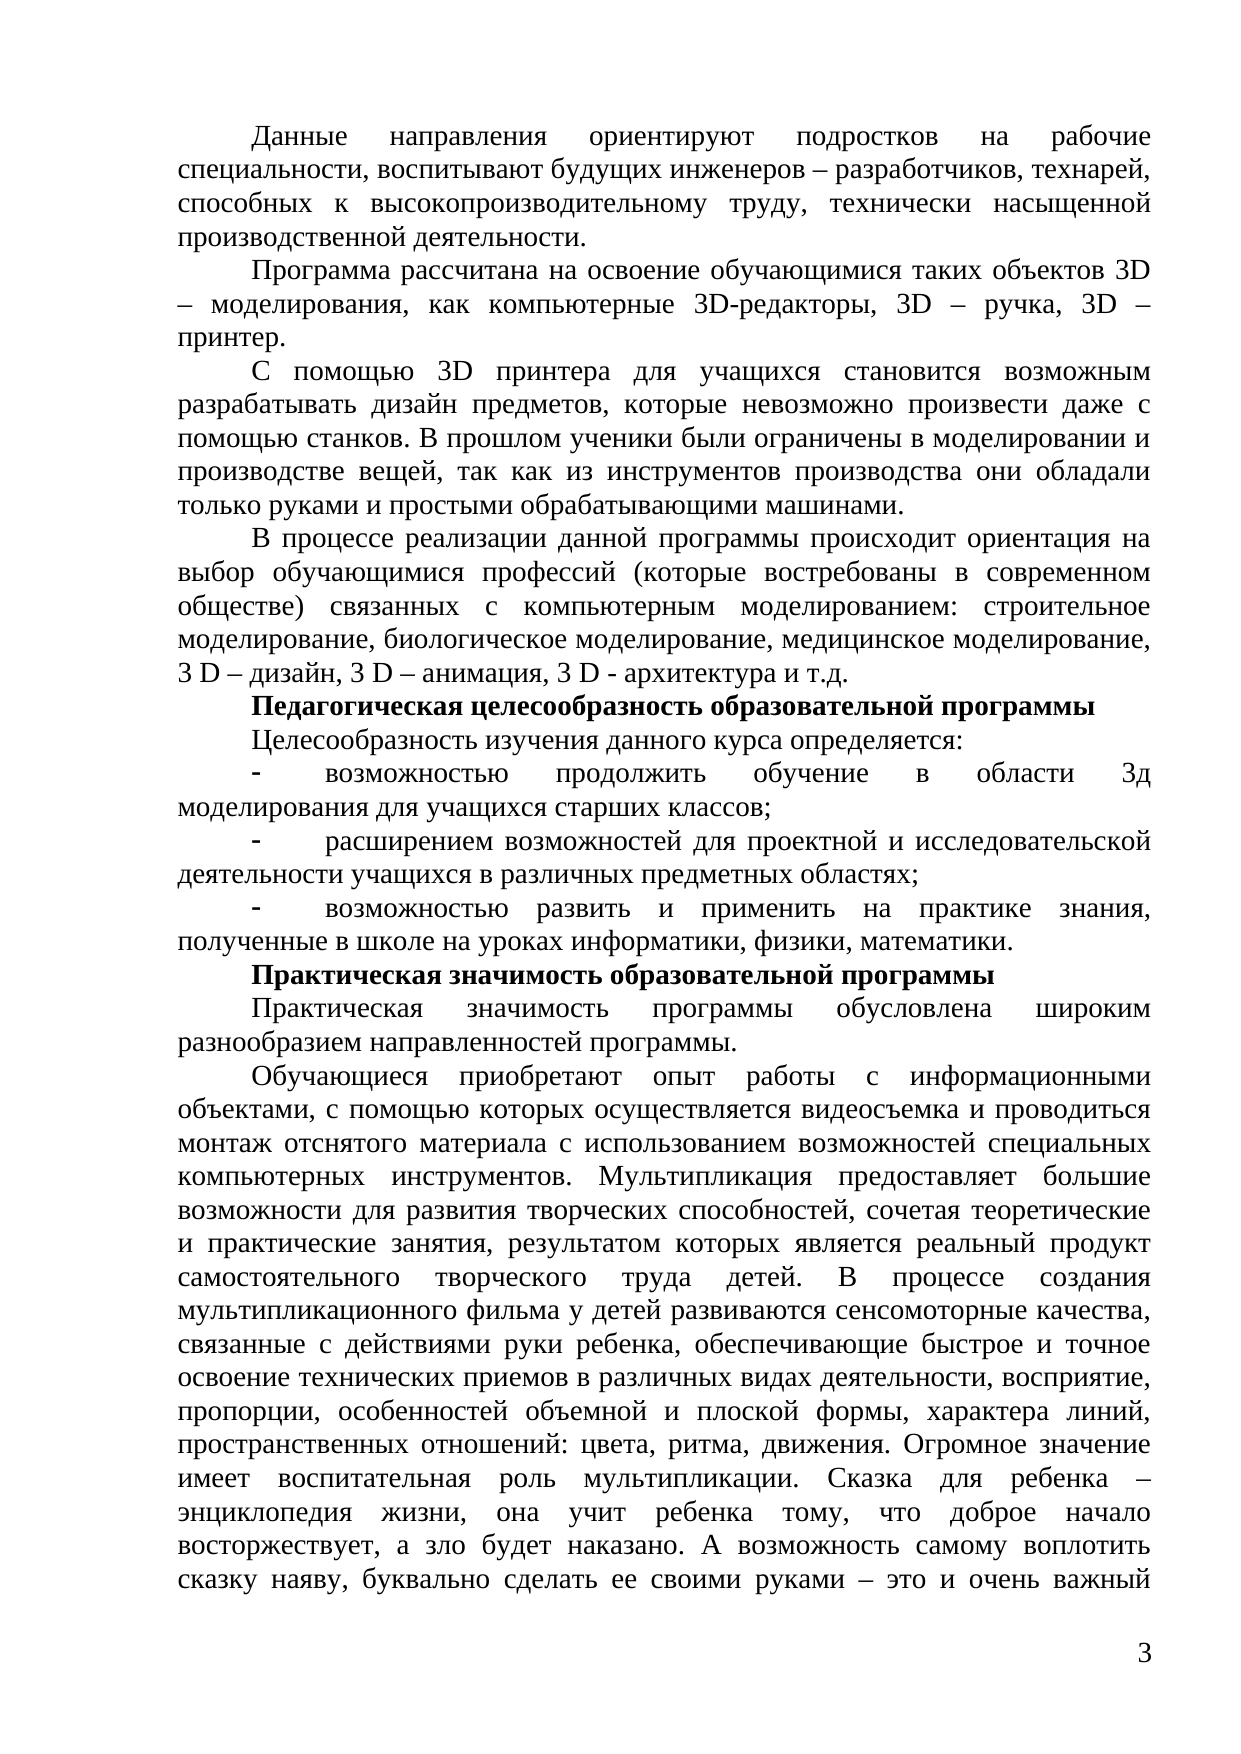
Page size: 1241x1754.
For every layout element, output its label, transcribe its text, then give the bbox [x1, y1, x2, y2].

text С помощью 3D принтера для учащихся становится возможным разрабатывать дизайн предметов, которые невозможно произвести даже с помощью станков. В прошлом ученики были ограничены в моделировании и производстве вещей, так как из инструментов производства они обладали только руками и простыми обрабатывающими машинами. [177, 353, 1152, 521]
text Программа рассчитана на освоение обучающимися таких объектов 3D – моделирования, как компьютерные 3D-редакторы, 3D – ручка, 3D – принтер. [177, 252, 1152, 353]
text Практическая значимость программы обусловлена широким разнообразием направленностей программы. [177, 991, 1152, 1058]
list возможностью развить и применить на практике знания, полученные в школе на уроках информатики, физики, математики. [177, 890, 1152, 957]
text Практическая значимость образовательной программы [177, 957, 1152, 991]
text В процессе реализации данной программы происходит ориентация на выбор обучающимися профессий (которые востребованы в современном обществе) связанных с компьютерным моделированием: строительное моделирование, биологическое моделирование, медицинское моделирование, 3 D – дизайн, 3 D – анимация, 3 D - архитектура и т.д. [177, 521, 1152, 688]
list расширением возможностей для проектной и исследовательской деятельности учащихся в различных предметных областях; [177, 823, 1152, 890]
list возможностью продолжить обучение в области 3д моделирования для учащихся старших классов; [177, 755, 1152, 823]
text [177, 1058, 1152, 1594]
text Целесообразность изучения данного курса определяется: [177, 722, 1152, 755]
text Данные направления ориентируют подростков на рабочие специальности, воспитывают будущих инженеров – разработчиков, технарей, способных к высокопроизводительному труду, технически насыщенной производственной деятельности. [177, 118, 1152, 252]
text Педагогическая целесообразность образовательной программы [177, 688, 1152, 722]
